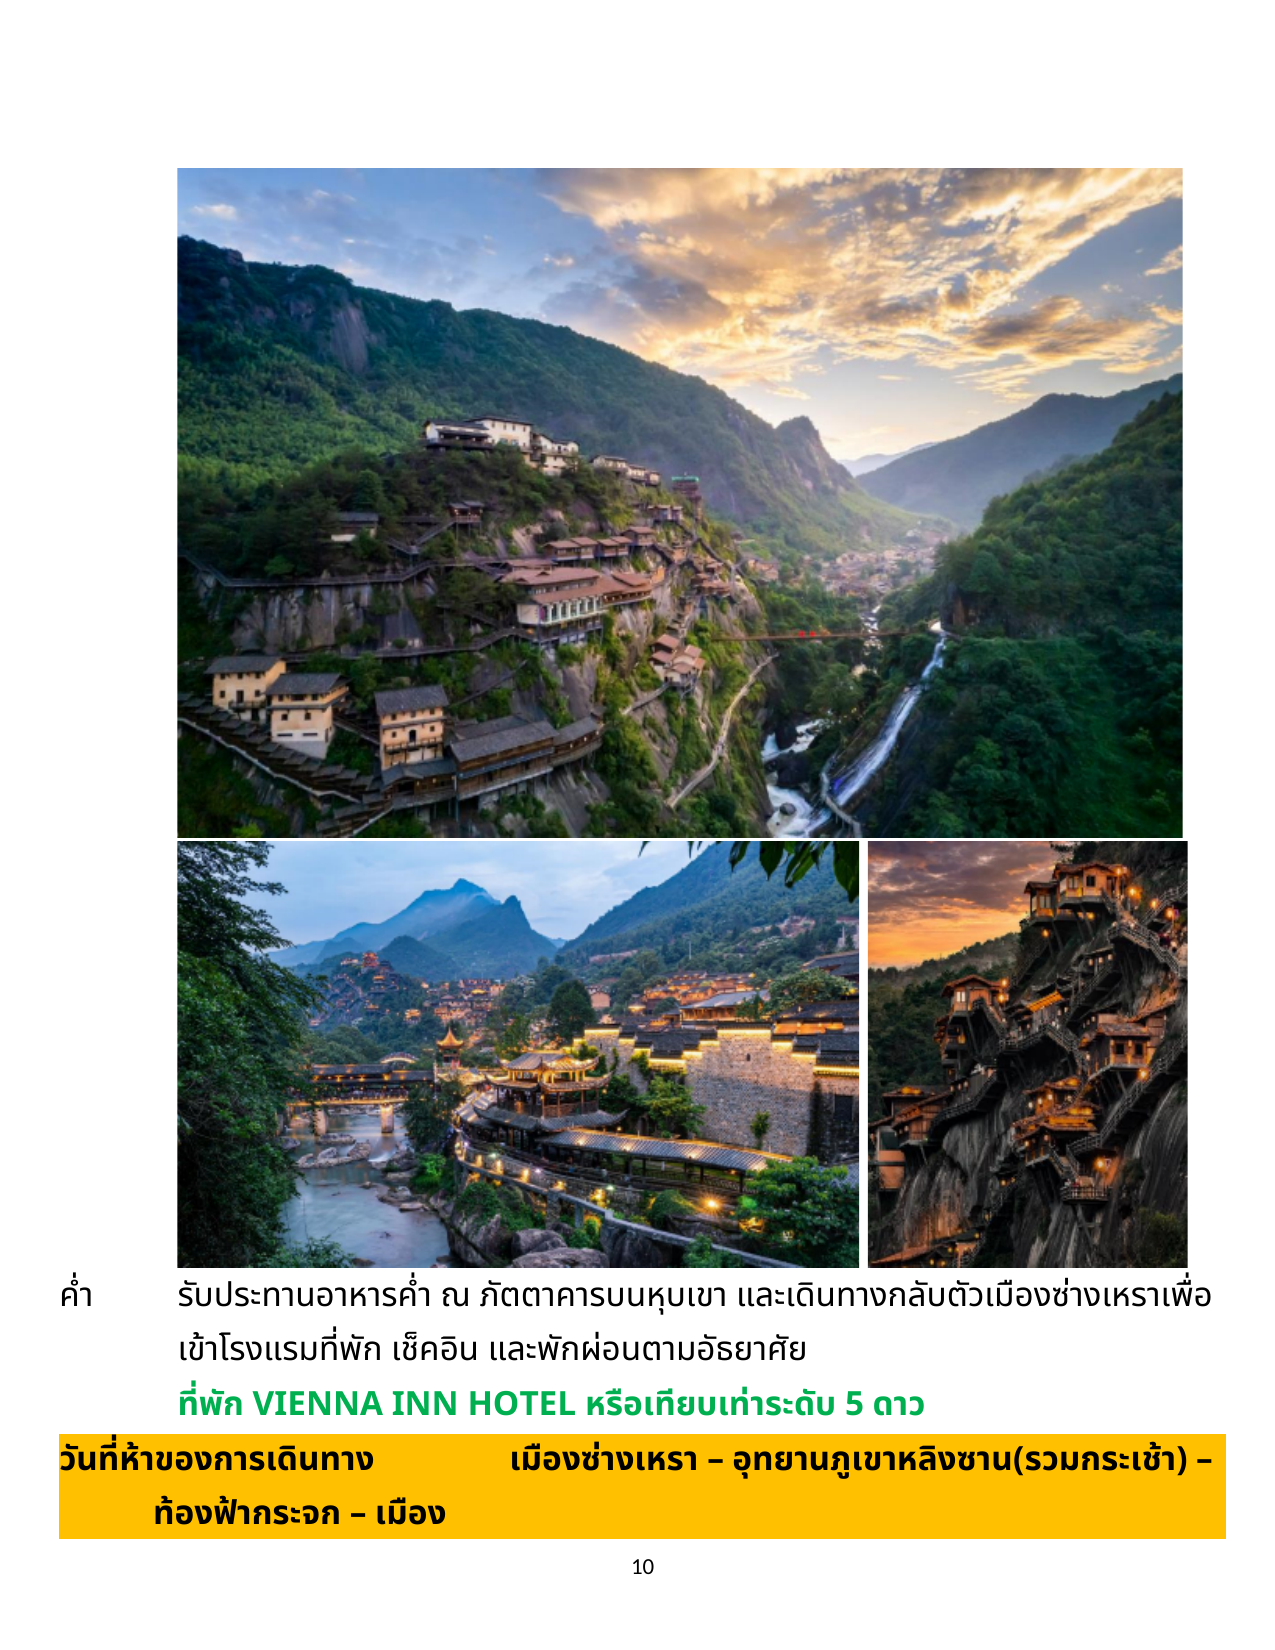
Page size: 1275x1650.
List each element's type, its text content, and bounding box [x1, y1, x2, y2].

text ที่พัก VIENNA INN HOTEL หรือเทียบเท่าระดับ 5 ดาว [59, 1380, 1226, 1430]
text วันที่ห้าของการเดินทาง เมืองซ่างเหรา – อุทยานภูเขาหลิงซาน(รวมกระเช้า) – ท้องฟ้ากระจก – เมือง [59, 1434, 1226, 1539]
picture [177, 168, 1183, 838]
picture [867, 841, 1188, 1268]
text ค่ำ รับประทานอาหารค่ำ ณ ภัตตาคารบนหุบเขา และเดินทางกลับตัวเมืองซ่างเหราเพื่อเข้าโรงแรมที่พัก เช็คอิน และพักผ่อนตามอัธยาศัย [59, 1271, 1226, 1376]
picture [177, 841, 860, 1268]
